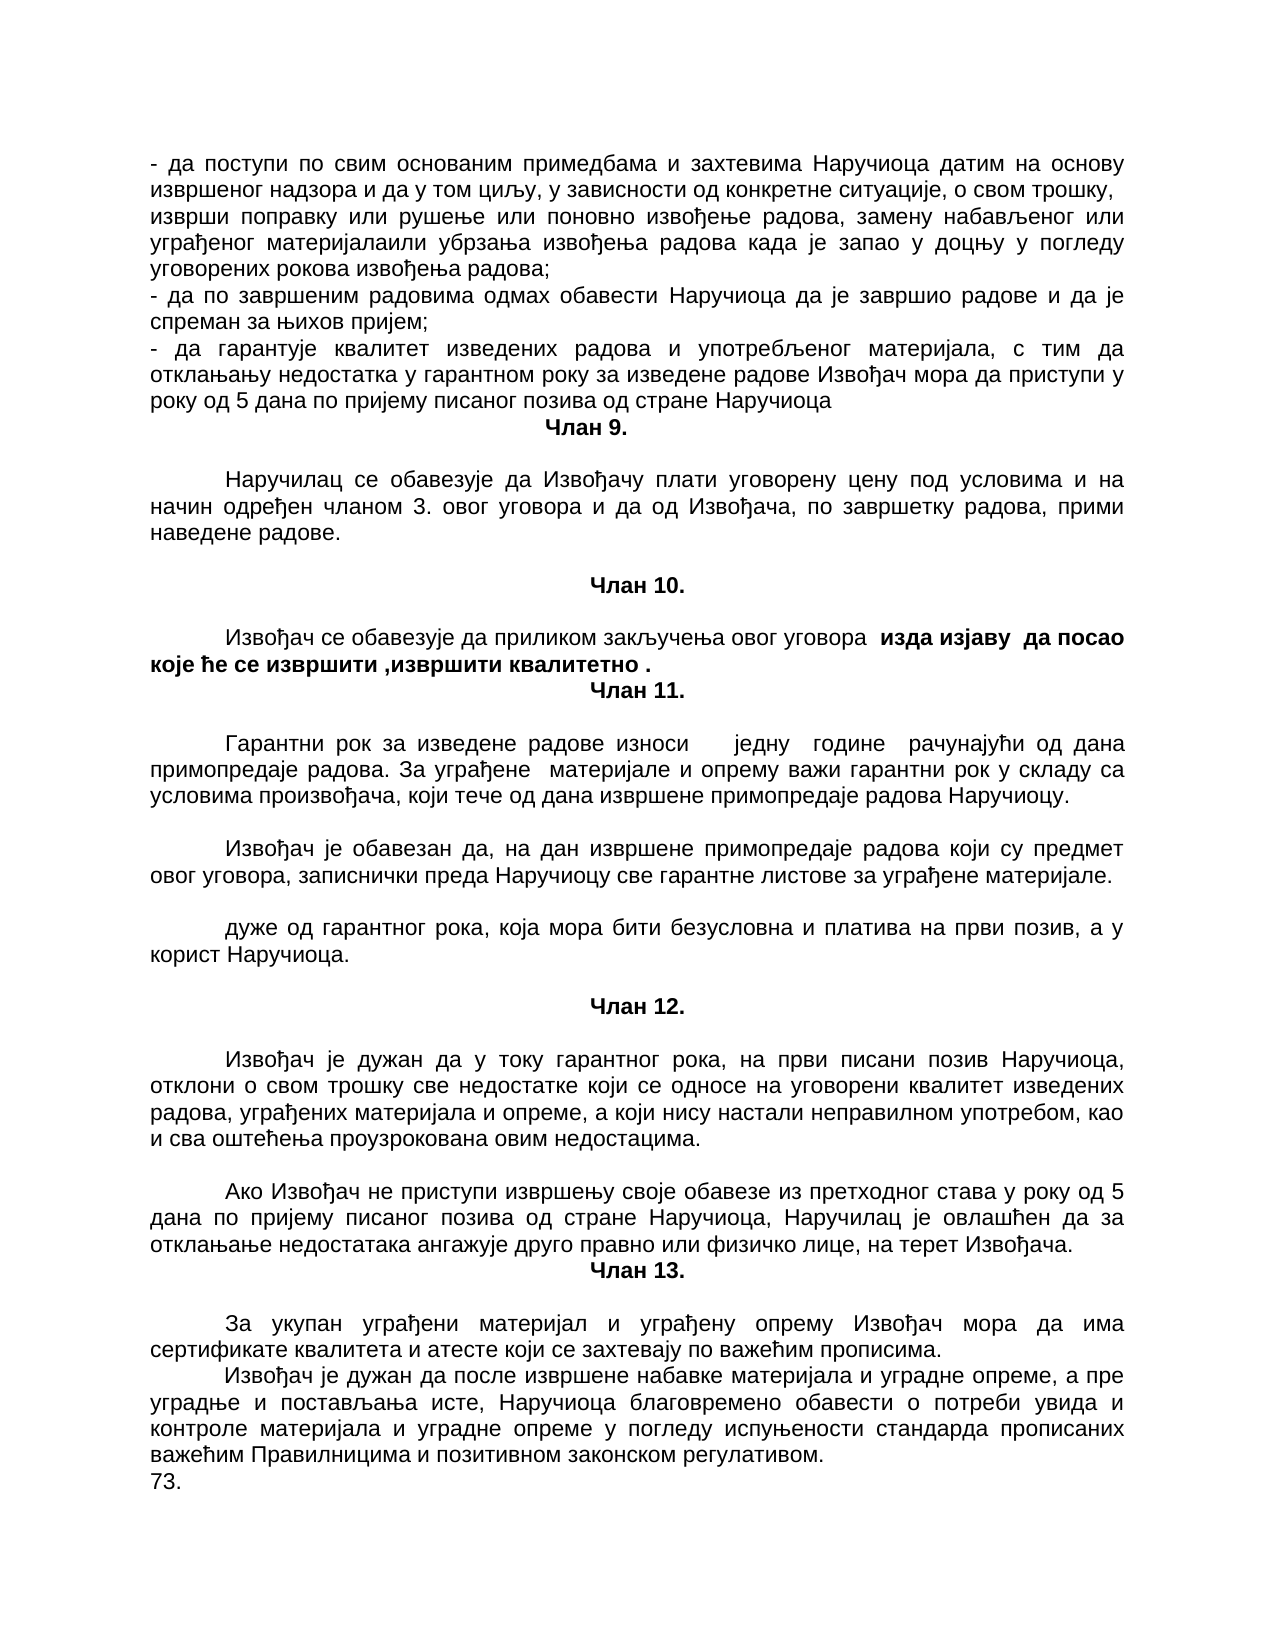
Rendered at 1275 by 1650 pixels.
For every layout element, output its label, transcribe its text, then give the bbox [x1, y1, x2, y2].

text Члан 9. [150, 413, 1125, 440]
text Извођач је дужан да у току гарантног рока, на први писани позив Наручиоца, отклони о свом трошку све недостатке који се односе на уговорени квалитет изведених радова, уграђених материјала и опреме, а који нису настали неправилном употребом, као и сва оштећења проузрокована овим недостацима. [150, 1046, 1125, 1151]
text Извођач се обавезује да приликом закључења овог уговора изда изјаву да посао које ће се извршити ,извршити квалитетно . [150, 624, 1125, 677]
text Гарантни рок за изведене радове износи једну године рачунајући од дана примопредаје радова. За уграђене материјале и опрему важи гарантни рок у складу са условима произвођача, који тече од дана извршене примопредаје радова Наручиоцу. [150, 730, 1125, 809]
text - да гарантује квалитет изведених радова и употребљеног материјала, с тим да отклањању недостатка у гарантном року за изведене радове Извођач мора да приступи у року од 5 дана по пријему писаног позива од стране Наручиоца [150, 334, 1125, 413]
text Члан 13. [150, 1257, 1125, 1283]
text Извођач је дужан да после извршене набавке материјала и уградне опреме, а пре уградње и постављања исте, Наручиоца благовремено обавести о потреби увида и контроле материјала и уградне опреме у погледу испуњености стандарда прописаних важећим Правилницима и позитивном законском регулативом. [150, 1362, 1125, 1468]
text изврши поправку или рушење или поновно извођење радова, замену набављеног или уграђеног материјалаили убрзања извођења радова када је запао у доцњу у погледу уговорених рокова извођења радова; [150, 203, 1125, 282]
text - да поступи по свим основаним примедбама и захтевима Наручиоца датим на основу извршеног надзора и да у том циљу, у зависности од конкретне ситуације, о свом трошку, [150, 150, 1125, 203]
text 73. [150, 1468, 1125, 1494]
text Наручилац се обавезује да Извођачу плати уговорену цену под условима и на начин одређен чланом 3. овог уговора и да од Извођача, по завршетку радова, прими наведене радове. [150, 466, 1125, 545]
text Члан 11. [150, 677, 1125, 703]
text Члан 12. [150, 993, 1125, 1020]
text За укупан уграђени материјал и уграђену опрему Извођач мора да има сертификате квалитета и атесте који се захтевају по важећим прописима. [150, 1309, 1125, 1362]
text - да по завршеним радовима одмах обавести Наручиоца да је завршио радове и да је спреман за њихов пријем; [150, 282, 1125, 334]
text Ако Извођач не приступи извршењу своје обавезе из претходног става у року од 5 дана по пријему писаног позива од стране Наручиоца, Наручилац је овлашћен да за отклањање недостатака ангажује друго правно или физичко лице, на терет Извођача. [150, 1178, 1125, 1257]
text Члан 10. [150, 572, 1125, 598]
text Извођач је обавезан да, на дан извршене примопредаје радова који су предмет овог уговора, записнички преда Наручиоцу све гарантне листове за уграђене материјале. [150, 835, 1125, 888]
text дуже од гарантног рока, која мора бити безусловна и платива на први позив, а у корист Наручиоца. [150, 914, 1125, 967]
